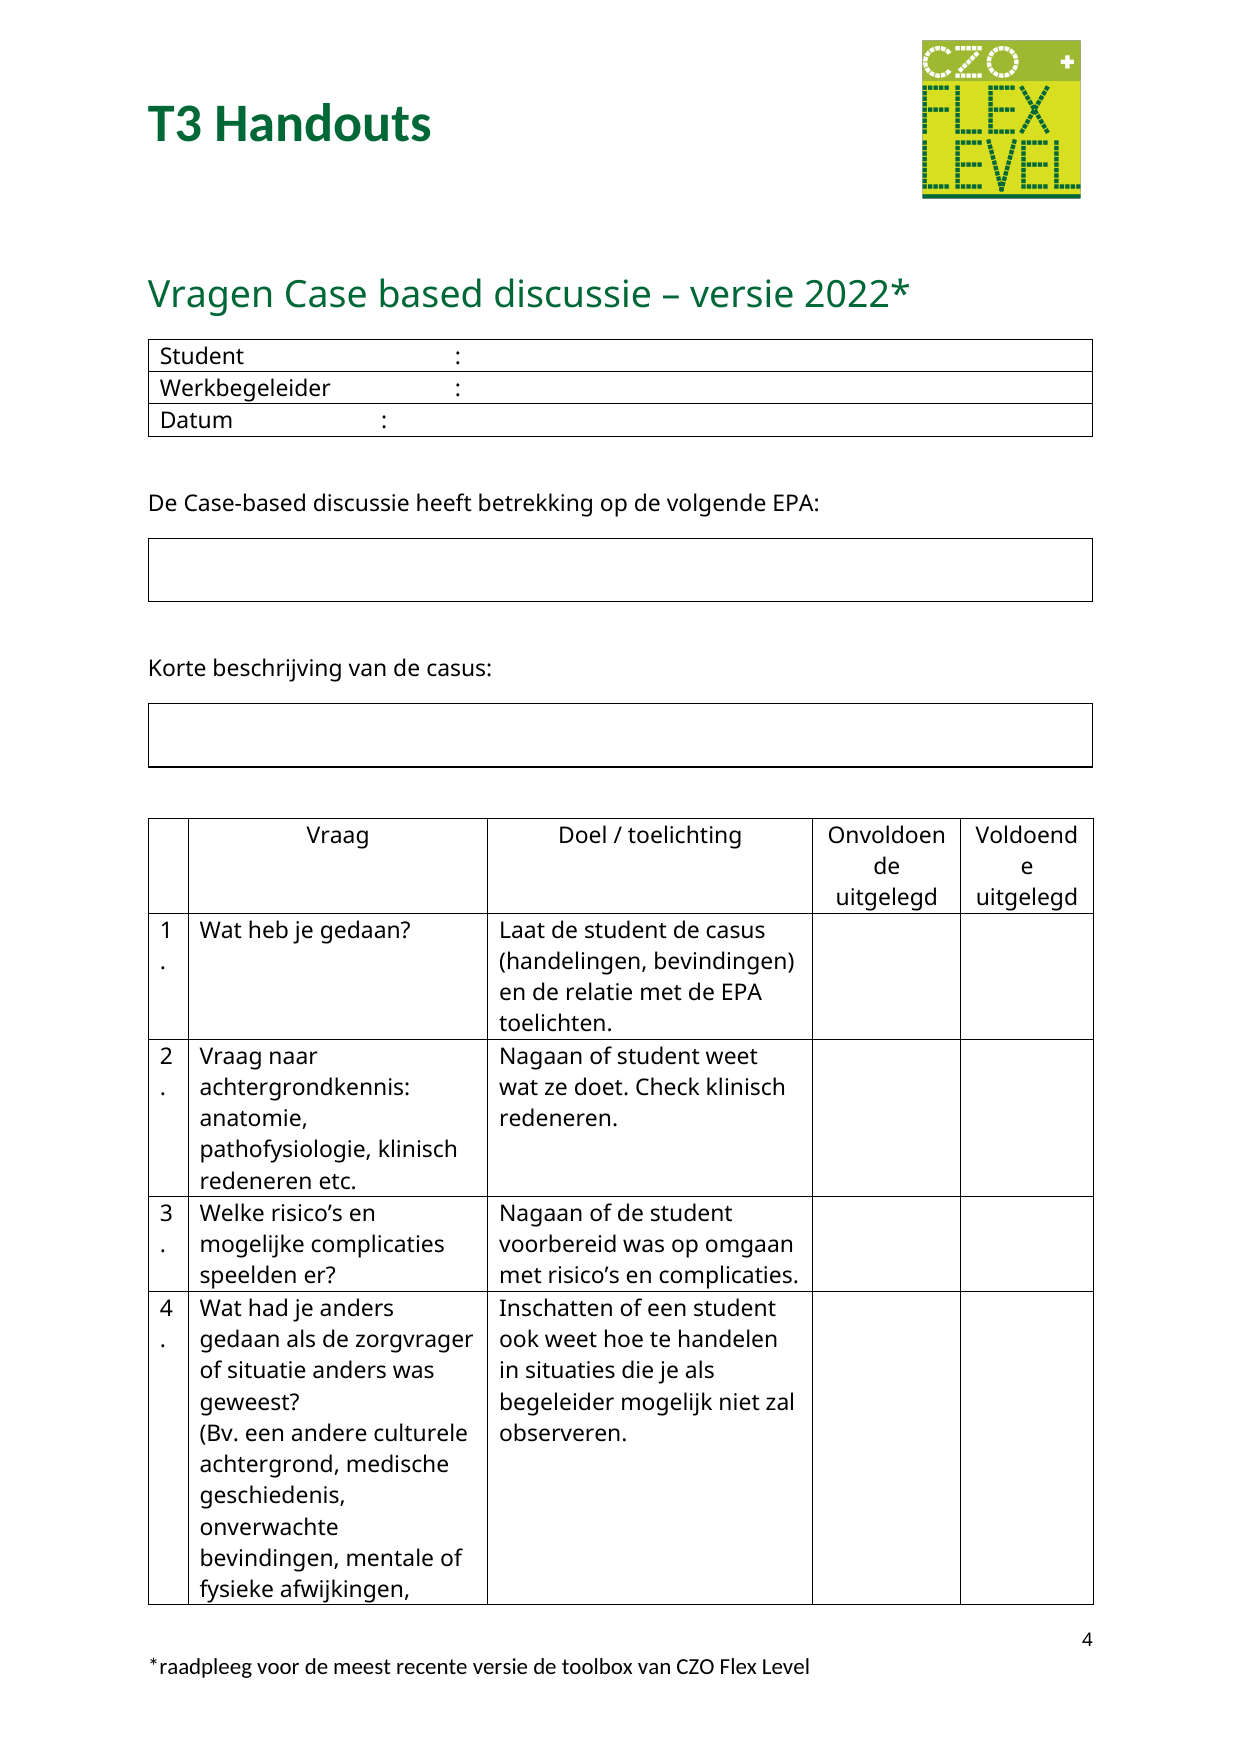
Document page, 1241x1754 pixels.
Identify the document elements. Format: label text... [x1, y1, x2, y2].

table_cell [961, 1197, 1093, 1291]
picture [910, 28, 1093, 211]
table_cell [813, 1040, 960, 1196]
table_cell Welke risico’s en mogelijke complicaties speelden er? [189, 1197, 487, 1291]
table_cell Inschatten of een student ook weet hoe te handelen in situaties die je als begeleider mogelijk niet zal observeren. [488, 1292, 812, 1604]
table_cell Werkbegeleider : [149, 372, 1092, 403]
table_cell Laat de student de casus (handelingen, bevindingen) en de relatie met de EPA toelichten. [488, 914, 812, 1039]
table_header [149, 539, 1092, 601]
table_cell Wat heb je gedaan? [189, 914, 487, 1039]
table_header [149, 819, 188, 913]
table_cell 4. [149, 1292, 188, 1604]
table_cell Nagaan of de student voorbereid was op omgaan met risico’s en complicaties. [488, 1197, 812, 1291]
table_cell 1. [149, 914, 188, 1039]
table_header Onvoldoende uitgelegd [813, 819, 960, 913]
text Korte beschrijving van de casus: [148, 652, 1092, 684]
table_header Voldoende uitgelegd [961, 819, 1093, 913]
table_cell Nagaan of student weet wat ze doet. Check klinisch redeneren. [488, 1040, 812, 1196]
table_header [149, 704, 1092, 766]
table_cell [813, 1197, 960, 1291]
text Vragen Case based discussie – versie 2022* [148, 267, 1092, 318]
table_cell [961, 914, 1093, 1039]
table_cell [813, 914, 960, 1039]
table_cell [813, 1292, 960, 1604]
table_header Student : [149, 340, 1092, 371]
table_cell Vraag naar achtergrondkennis: anatomie, pathofysiologie, klinisch redeneren etc. [189, 1040, 487, 1196]
text De Case-based discussie heeft betrekking op de volgende EPA: [148, 487, 1092, 518]
table_cell [961, 1040, 1093, 1196]
table_cell 2. [149, 1040, 188, 1196]
table_header Vraag [189, 819, 487, 913]
table_cell [961, 1292, 1093, 1604]
table_header Doel / toelichting [488, 819, 812, 913]
table_cell Datum : [149, 404, 1092, 436]
table_cell 3. [149, 1197, 188, 1291]
